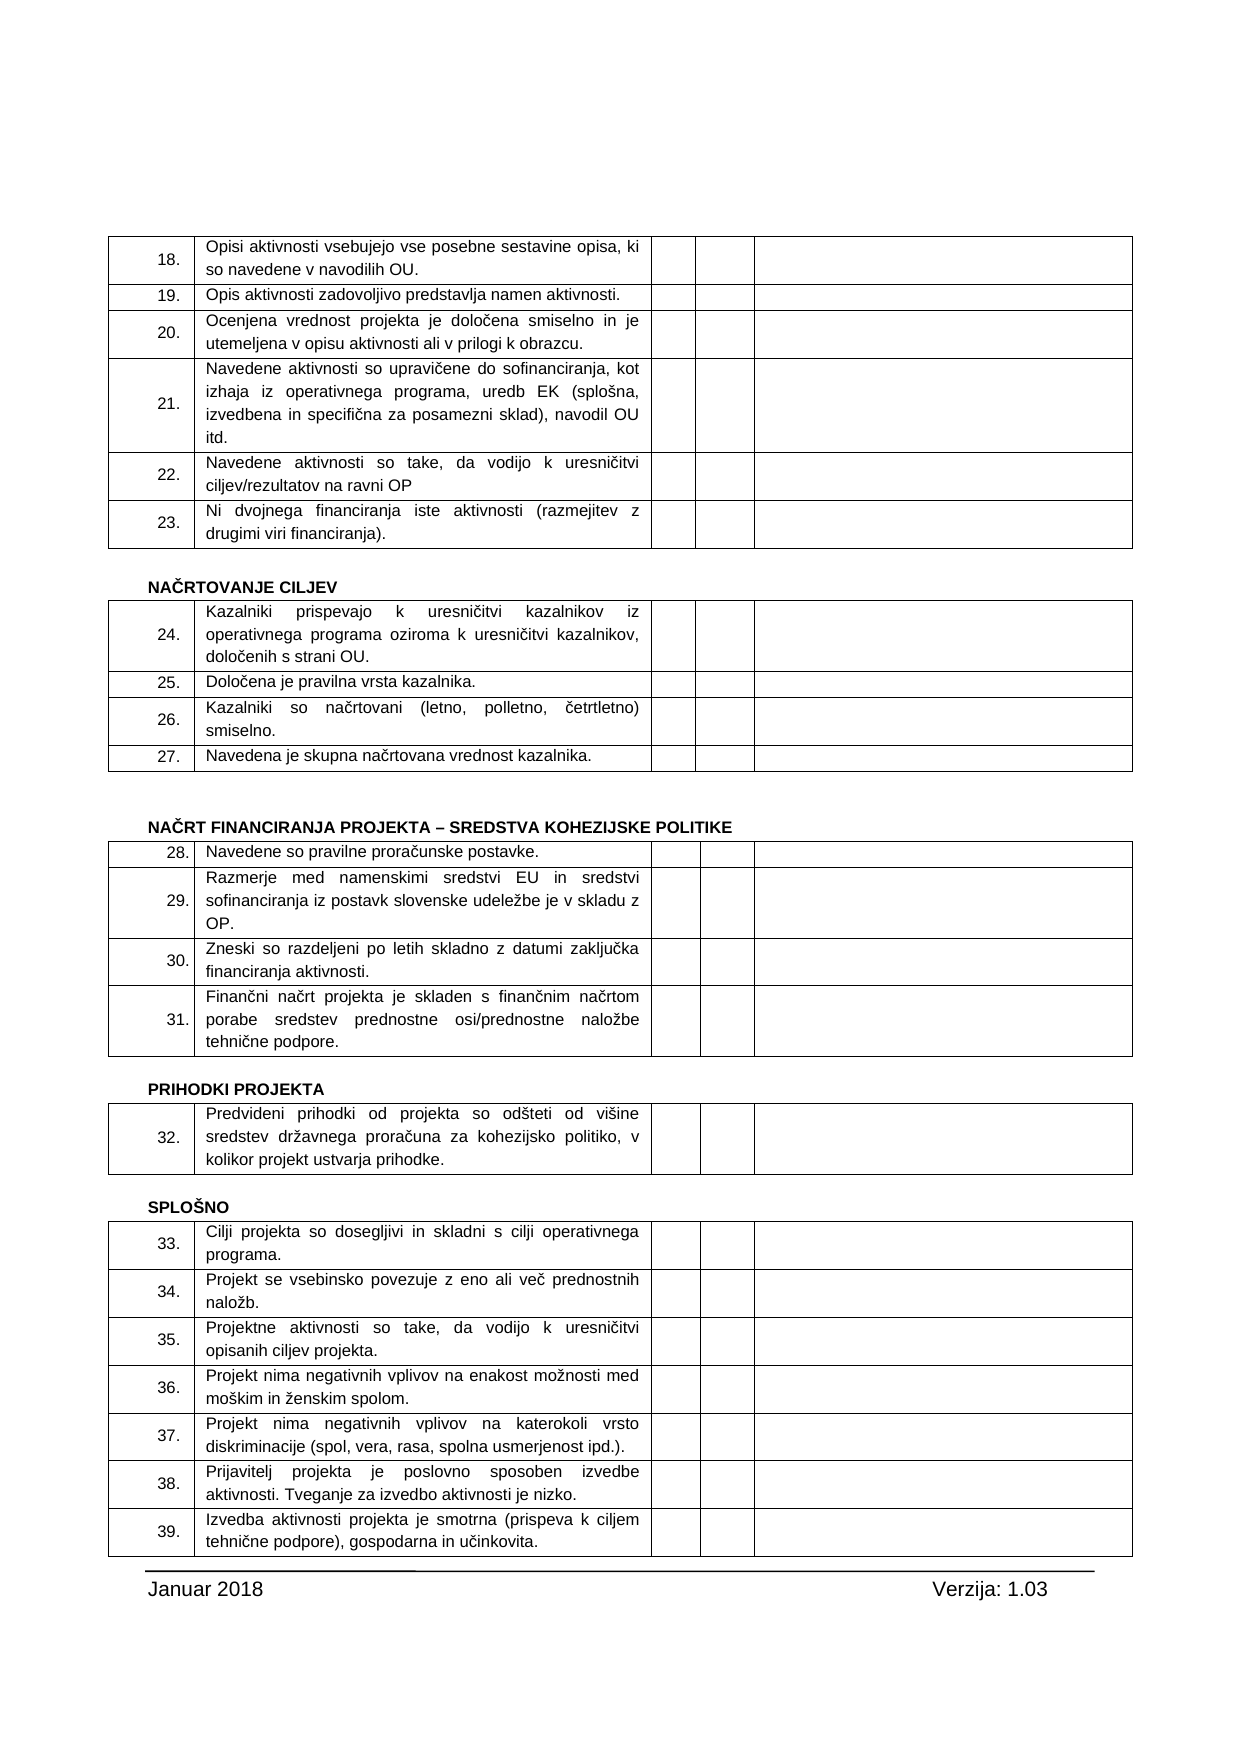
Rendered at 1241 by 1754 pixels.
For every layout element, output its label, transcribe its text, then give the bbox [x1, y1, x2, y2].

table_cell [755, 939, 1132, 985]
table_cell [755, 1318, 1132, 1364]
table_cell Zneski so razdeljeni po letih skladno z datumi zaključka financiranja aktivnosti. [195, 939, 651, 985]
table_cell Razmerje med namenskimi sredstvi EU in sredstvi sofinanciranja iz postavk slovenske udeležbe je v skladu z OP. [195, 868, 651, 937]
text NAČRT FINANCIRANJA PROJEKTA – SREDSTVA KOHEZIJSKE POLITIKE [148, 818, 1092, 837]
table_cell Projekt se vsebinsko povezuje z eno ali več prednostnih naložb. [195, 1270, 651, 1317]
table_cell [755, 868, 1132, 937]
table_header [755, 1222, 1132, 1269]
table_header [755, 842, 1132, 867]
table_cell [652, 237, 695, 284]
table_header [701, 1104, 754, 1174]
table_cell [696, 237, 754, 284]
table_header [109, 842, 194, 867]
table_cell [696, 285, 754, 310]
table_cell [109, 868, 194, 937]
table_header [652, 1222, 700, 1269]
table_header [109, 601, 194, 671]
table_header Cilji projekta so dosegljivi in skladni s cilji operativnega programa. [195, 1222, 651, 1269]
table_header Kazalniki prispevajo k uresničitvi kazalnikov iz operativnega programa oziroma k uresničitvi kazalnikov, določenih s strani OU. [195, 601, 651, 671]
table_cell [755, 672, 1132, 697]
table_cell [701, 1461, 754, 1508]
table_cell [755, 986, 1132, 1056]
table_cell [696, 359, 754, 452]
table_cell Finančni načrt projekta je skladen s finančnim načrtom porabe sredstev prednostne osi/prednostne naložbe tehnične podpore. [195, 986, 651, 1056]
table_cell [109, 746, 194, 771]
table_cell [652, 1270, 700, 1317]
text NAČRTOVANJE CILJEV [148, 577, 1092, 597]
table_header [696, 601, 754, 671]
table_cell [652, 359, 695, 452]
table_cell [652, 1318, 700, 1364]
table_cell Projekt nima negativnih vplivov na enakost možnosti med moškim in ženskim spolom. [195, 1366, 651, 1412]
text SPLOŠNO [148, 1198, 1092, 1217]
table_cell Navedene aktivnosti so take, da vodijo k uresničitvi ciljev/rezultatov na ravni OP [195, 453, 651, 500]
table_header [652, 1104, 700, 1174]
table_cell [109, 698, 194, 745]
table_cell [755, 359, 1132, 452]
table_cell [755, 501, 1132, 548]
table_cell Projektne aktivnosti so take, da vodijo k uresničitvi opisanih ciljev projekta. [195, 1318, 651, 1364]
table_cell [652, 1509, 700, 1556]
table_cell [696, 672, 754, 697]
table_cell [109, 237, 194, 284]
table_cell Kazalniki so načrtovani (letno, polletno, četrtletno) smiselno. [195, 698, 651, 745]
table_header [109, 1104, 194, 1174]
table_cell [652, 501, 695, 548]
table_header Navedene so pravilne proračunske postavke. [195, 842, 651, 867]
table_cell [755, 285, 1132, 310]
table_cell [701, 939, 754, 985]
table_cell [755, 237, 1132, 284]
table_cell [652, 311, 695, 358]
table_cell [701, 1270, 754, 1317]
table_cell Projekt nima negativnih vplivov na katerokoli vrsto diskriminacije (spol, vera, rasa, spolna usmerjenost ipd.). [195, 1414, 651, 1460]
table_cell Navedena je skupna načrtovana vrednost kazalnika. [195, 746, 651, 771]
table_cell [652, 698, 695, 745]
table_header Predvideni prihodki od projekta so odšteti od višine sredstev državnega proračuna za kohezijsko politiko, v kolikor projekt ustvarja prihodke. [195, 1104, 651, 1174]
table_header [652, 601, 695, 671]
table_cell [701, 1318, 754, 1364]
table_cell [109, 1509, 194, 1556]
table_cell [652, 1366, 700, 1412]
table_cell Ocenjena vrednost projekta je določena smiselno in je utemeljena v opisu aktivnosti ali v prilogi k obrazcu. [195, 311, 651, 358]
table_cell [109, 939, 194, 985]
table_cell [652, 672, 695, 697]
table_cell Izvedba aktivnosti projekta je smotrna (prispeva k ciljem tehnične podpore), gospodarna in učinkovita. [195, 1509, 651, 1556]
table_cell [696, 311, 754, 358]
table_cell [701, 1509, 754, 1556]
table_cell [109, 453, 194, 500]
table_cell [652, 453, 695, 500]
table_header [109, 1222, 194, 1269]
table_cell [652, 1414, 700, 1460]
text PRIHODKI PROJEKTA [148, 1080, 1092, 1099]
table_cell [701, 1366, 754, 1412]
table_cell Prijavitelj projekta je poslovno sposoben izvedbe aktivnosti. Tveganje za izvedbo aktivnosti je nizko. [195, 1461, 651, 1508]
table_cell [109, 1318, 194, 1364]
table_cell [755, 1414, 1132, 1460]
table_cell [696, 453, 754, 500]
table_cell [701, 1414, 754, 1460]
table_cell [755, 1270, 1132, 1317]
table_cell [701, 986, 754, 1056]
table_cell [696, 746, 754, 771]
table_cell [755, 311, 1132, 358]
table_cell Opis aktivnosti zadovoljivo predstavlja namen aktivnosti. [195, 285, 651, 310]
table_cell [696, 698, 754, 745]
table_header [755, 1104, 1132, 1174]
table_header [755, 601, 1132, 671]
table_cell Ni dvojnega financiranja iste aktivnosti (razmejitev z drugimi viri financiranja). [195, 501, 651, 548]
table_cell [109, 1270, 194, 1317]
table_cell [652, 1461, 700, 1508]
table_cell [755, 1366, 1132, 1412]
table_header [652, 842, 700, 867]
table_cell [109, 501, 194, 548]
table_cell [652, 986, 700, 1056]
table_cell [755, 746, 1132, 771]
table_cell [696, 501, 754, 548]
table_header [701, 842, 754, 867]
table_cell [701, 868, 754, 937]
table_cell [109, 285, 194, 310]
table_cell Določena je pravilna vrsta kazalnika. [195, 672, 651, 697]
table_cell [652, 285, 695, 310]
table_cell [109, 1414, 194, 1460]
table_cell [109, 359, 194, 452]
table_cell [109, 1366, 194, 1412]
table_cell [652, 868, 700, 937]
table_cell [755, 453, 1132, 500]
table_cell [109, 672, 194, 697]
table_cell [109, 311, 194, 358]
table_cell [755, 1461, 1132, 1508]
table_cell [755, 698, 1132, 745]
table_cell [652, 746, 695, 771]
table_cell Navedene aktivnosti so upravičene do sofinanciranja, kot izhaja iz operativnega programa, uredb EK (splošna, izvedbena in specifična za posamezni sklad), navodil OU itd. [195, 359, 651, 452]
table_cell [109, 1461, 194, 1508]
table_header [701, 1222, 754, 1269]
table_cell [652, 939, 700, 985]
table_cell [755, 1509, 1132, 1556]
table_cell Opisi aktivnosti vsebujejo vse posebne sestavine opisa, ki so navedene v navodilih OU. [195, 237, 651, 284]
table_cell [109, 986, 194, 1056]
